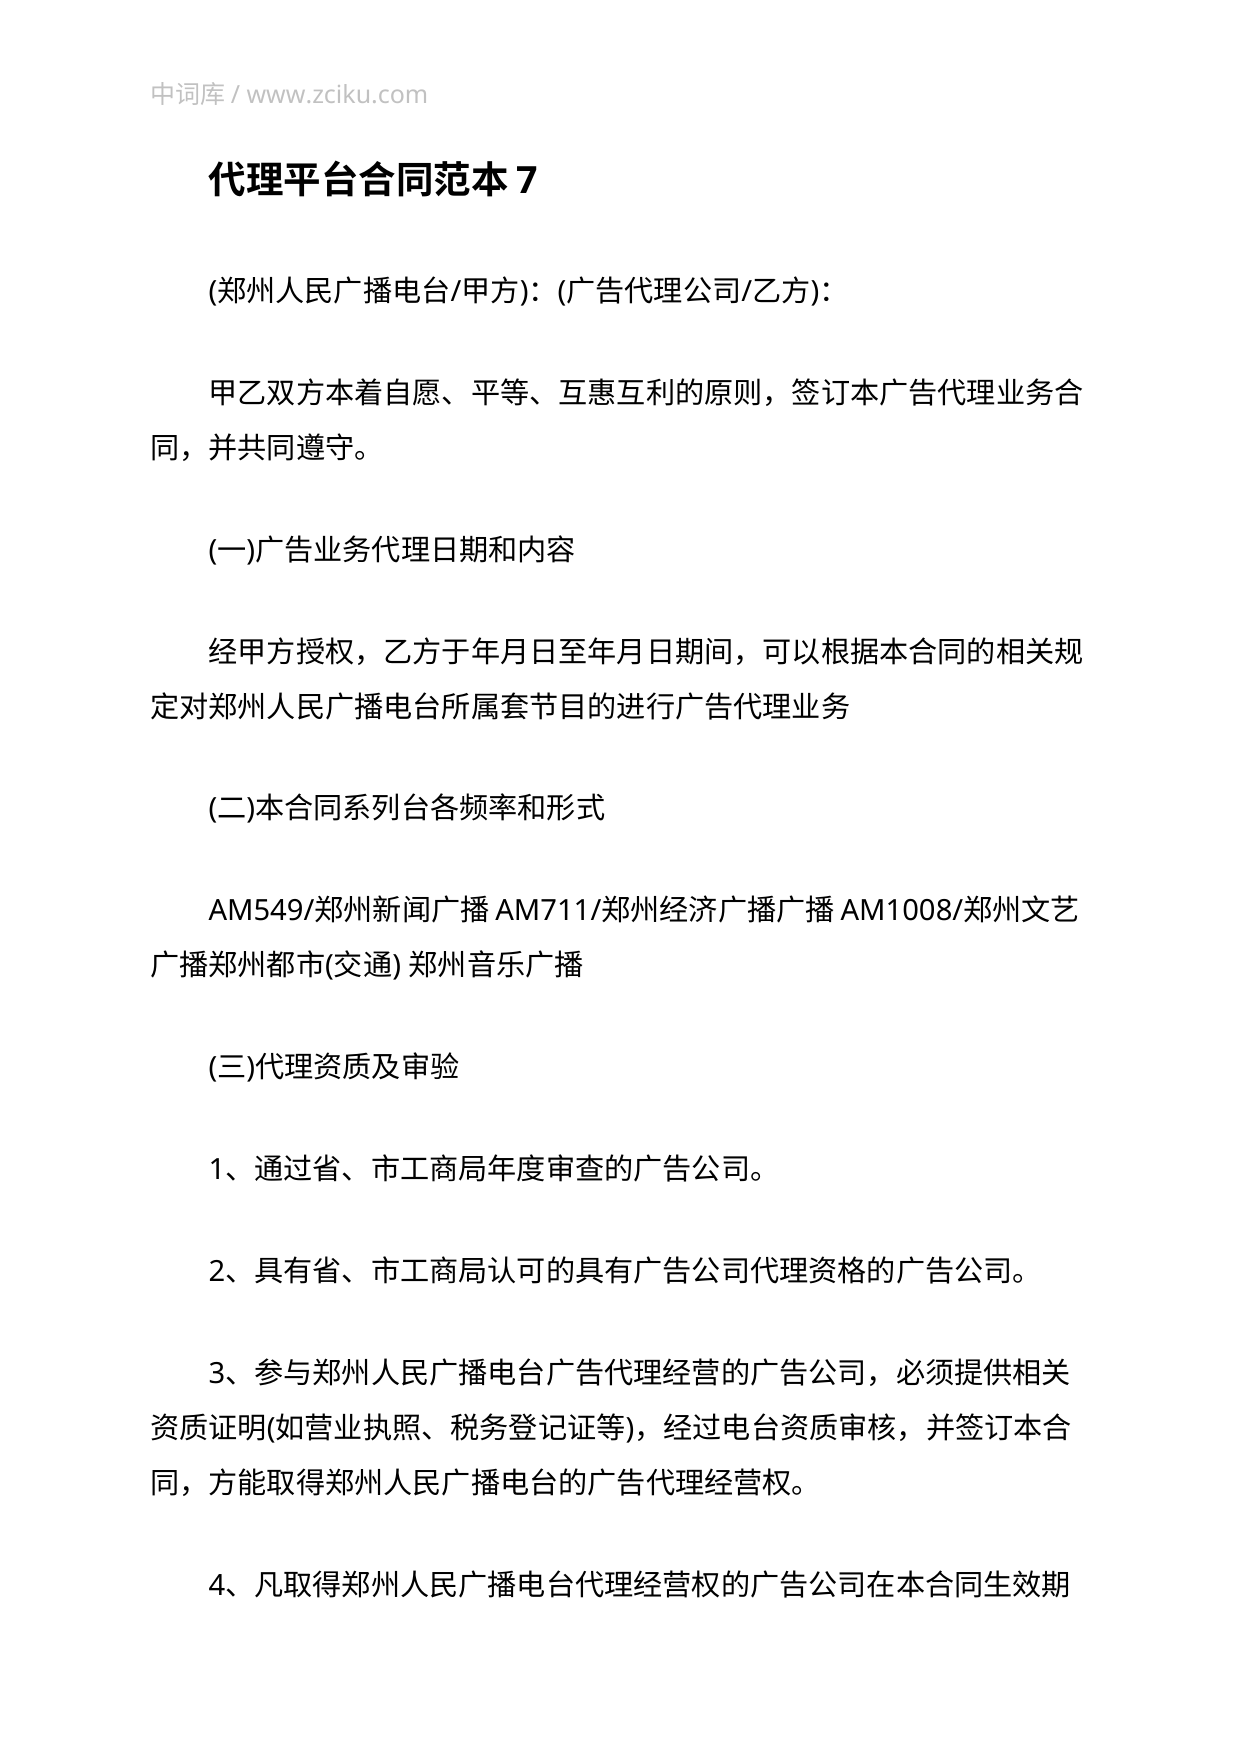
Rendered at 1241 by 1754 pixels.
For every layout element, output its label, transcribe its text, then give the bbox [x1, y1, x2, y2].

text (三)代理资质及审验 [150, 1044, 1090, 1086]
text (二)本合同系列台各频率和形式 [150, 785, 1090, 827]
text AM549/郑州新闻广播AM711/郑州经济广播广播AM1008/郑州文艺广播郑州都市(交通) 郑州音乐广播 [150, 887, 1090, 984]
text 1、通过省、市工商局年度审查的广告公司。 [150, 1146, 1090, 1188]
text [150, 1562, 1090, 1604]
text 经甲方授权，乙方于年月日至年月日期间，可以根据本合同的相关规定对郑州人民广播电台所属套节目的进行广告代理业务 [150, 628, 1090, 725]
text 甲乙双方本着自愿、平等、互惠互利的原则，签订本广告代理业务合同，并共同遵守。 [150, 369, 1090, 467]
text 3、参与郑州人民广播电台广告代理经营的广告公司，必须提供相关资质证明(如营业执照、税务登记证等)，经过电台资质审核，并签订本合同，方能取得郑州人民广播电台的广告代理经营权。 [150, 1350, 1090, 1502]
text (一)广告业务代理日期和内容 [150, 526, 1090, 569]
text (郑州人民广播电台/甲方)：(广告代理公司/乙方)： [150, 268, 1090, 310]
text 2、具有省、市工商局认可的具有广告公司代理资格的广告公司。 [150, 1248, 1090, 1290]
text 代理平台合同范本7 [150, 150, 1090, 204]
